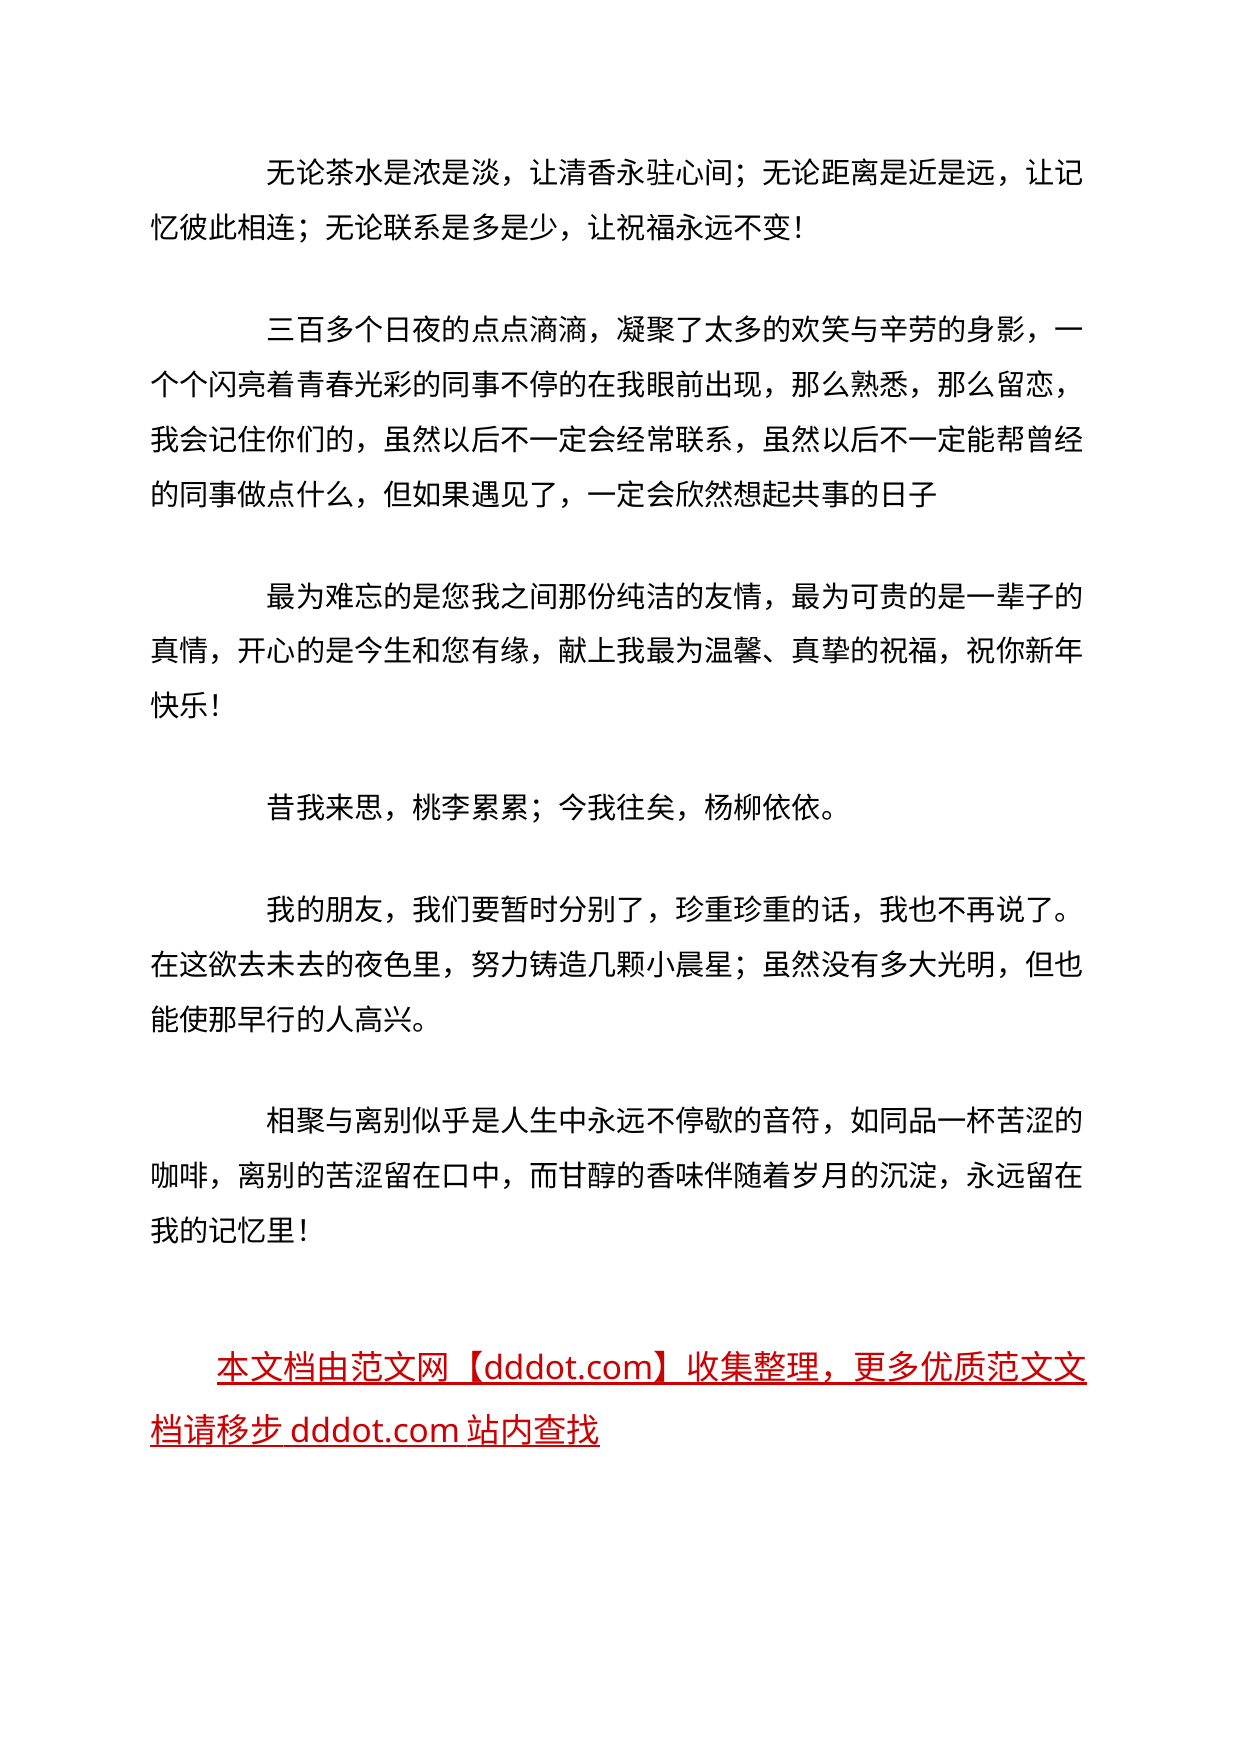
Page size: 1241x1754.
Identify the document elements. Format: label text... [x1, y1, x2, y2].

text 相聚与离别似乎是人生中永远不停歇的音符，如同品一杯苦涩的咖啡，离别的苦涩留在口中，而甘醇的香味伴随着岁月的沉淀，永远留在我的记忆里！ [150, 1098, 1090, 1250]
text 最为难忘的是您我之间那份纯洁的友情，最为可贵的是一辈子的真情，开心的是今生和您有缘，献上我最为温馨、真挚的祝福，祝你新年快乐！ [150, 573, 1090, 725]
text 三百多个日夜的点点滳滳，凝聚了太多的欢笑与辛劳的身影，一个个闪亮着青春光彩的同事不停的在我眼前出现，那么熟悉，那么留恋，我会记住你们的，虽然以后不一定会经常联系，虽然以后不一定能帮曾经的同事做点什么，但如果遇见了，一定会欣然想起共事的日子 [150, 307, 1090, 514]
text 本文档由范文网【dddot.com】收集整理，更多优质范文文档请移步dddot.com站内查找 [150, 1341, 1090, 1452]
text 无论茶水是浓是淡，让清香永驻心间；无论距离是近是远，让记忆彼此相连；无论联系是多是少，让祝福永远不变！ [150, 150, 1090, 247]
text 我的朋友，我们要暂时分别了，珍重珍重的话，我也不再说了。在这欲去未去的夜色里，努力铸造几颗小晨星；虽然没有多大光明，但也能使那早行的人高兴。 [150, 886, 1090, 1038]
text 昔我来思，桃李累累；今我往矣，杨柳依依。 [150, 785, 1090, 827]
